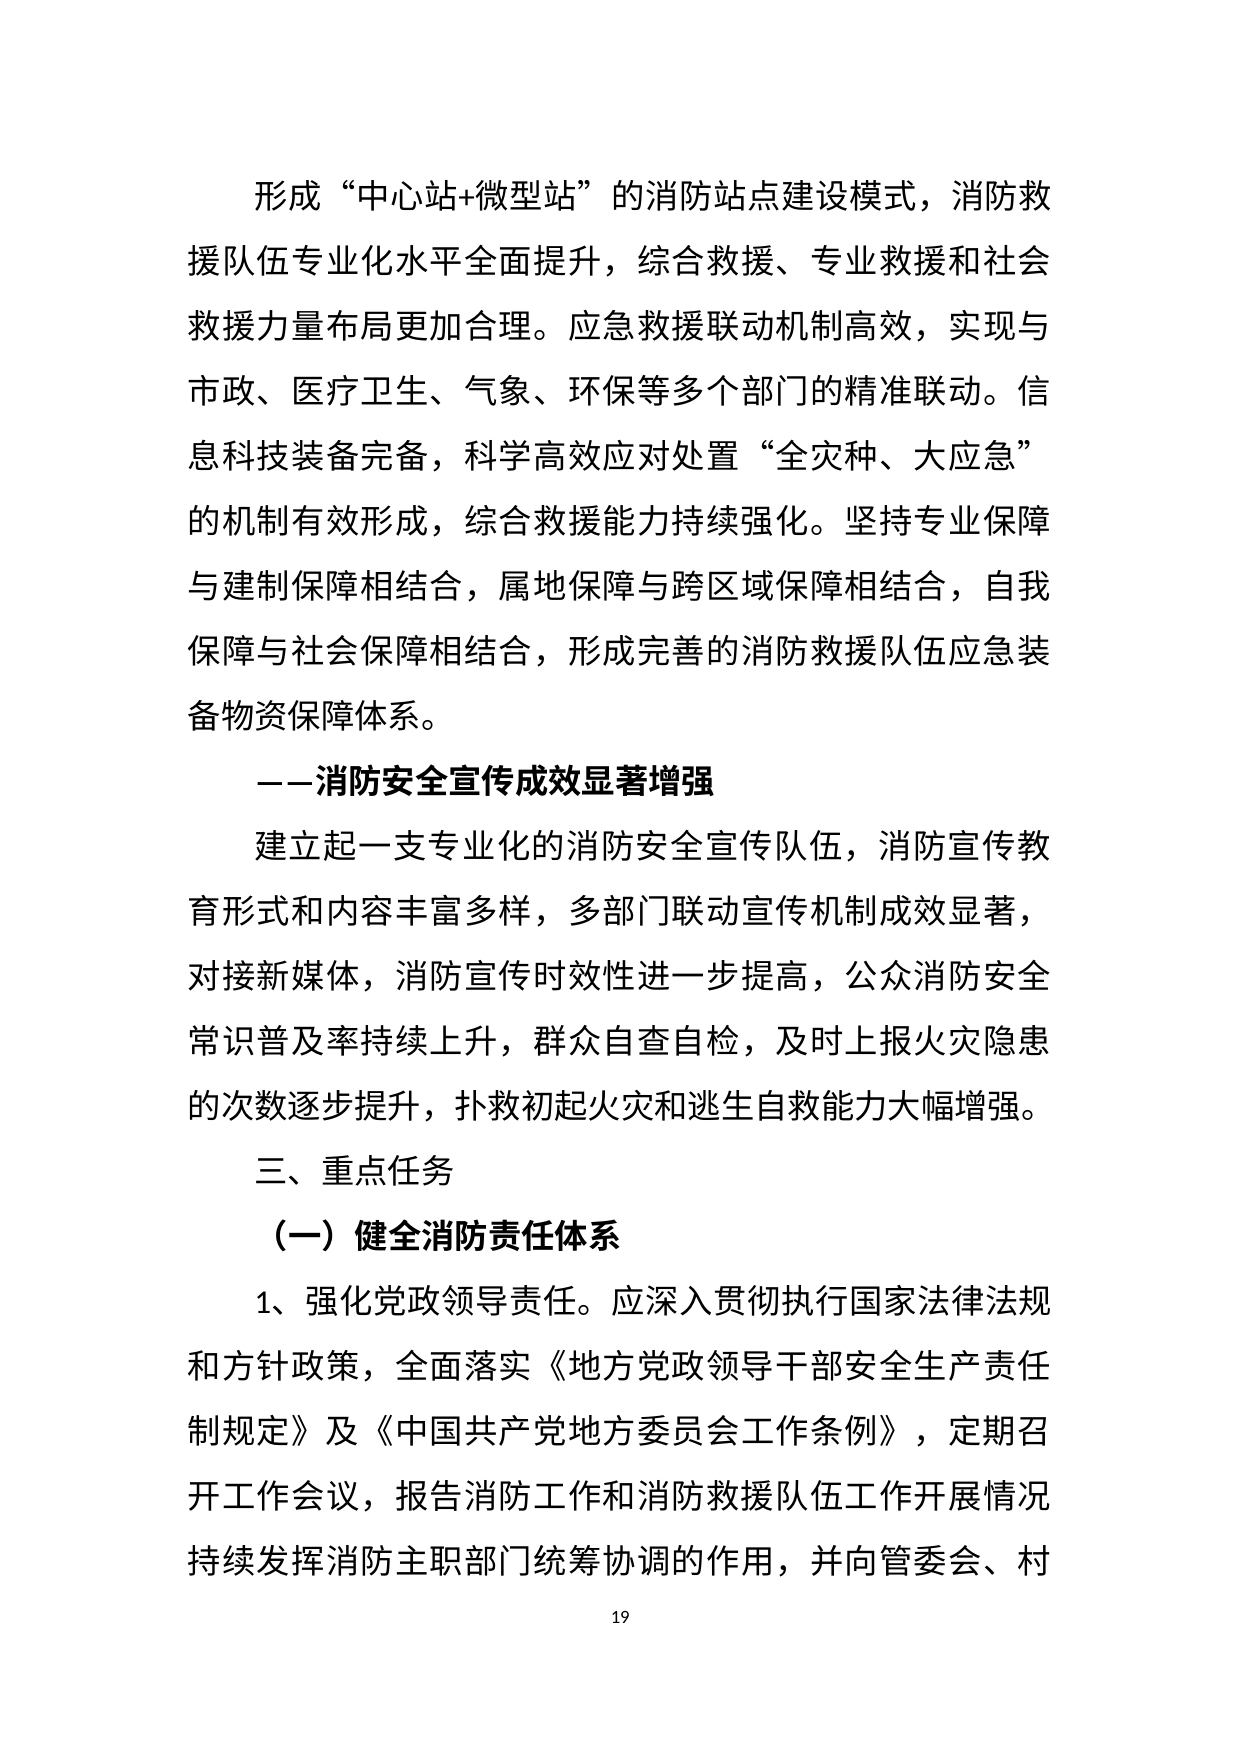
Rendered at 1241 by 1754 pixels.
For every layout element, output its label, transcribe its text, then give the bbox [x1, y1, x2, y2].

text ——消防安全宣传成效显著增强 [187, 747, 1053, 812]
subtitle （一）健全消防责任体系 [187, 1202, 1053, 1267]
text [187, 1267, 1053, 1592]
text 建立起一支专业化的消防安全宣传队伍，消防宣传教育形式和内容丰富多样，多部门联动宣传机制成效显著，对接新媒体，消防宣传时效性进一步提高，公众消防安全常识普及率持续上升，群众自查自检，及时上报火灾隐患的次数逐步提升，扑救初起火灾和逃生自救能力大幅增强。 [187, 812, 1053, 1137]
subtitle 三、重点任务 [187, 1137, 1053, 1202]
text 形成“中心站+微型站”的消防站点建设模式，消防救援队伍专业化水平全面提升，综合救援、专业救援和社会救援力量布局更加合理。应急救援联动机制高效，实现与市政、医疗卫生、气象、环保等多个部门的精准联动。信息科技装备完备，科学高效应对处置“全灾种、大应急”的机制有效形成，综合救援能力持续强化。坚持专业保障与建制保障相结合，属地保障与跨区域保障相结合，自我保障与社会保障相结合，形成完善的消防救援队伍应急装备物资保障体系。 [187, 162, 1053, 747]
